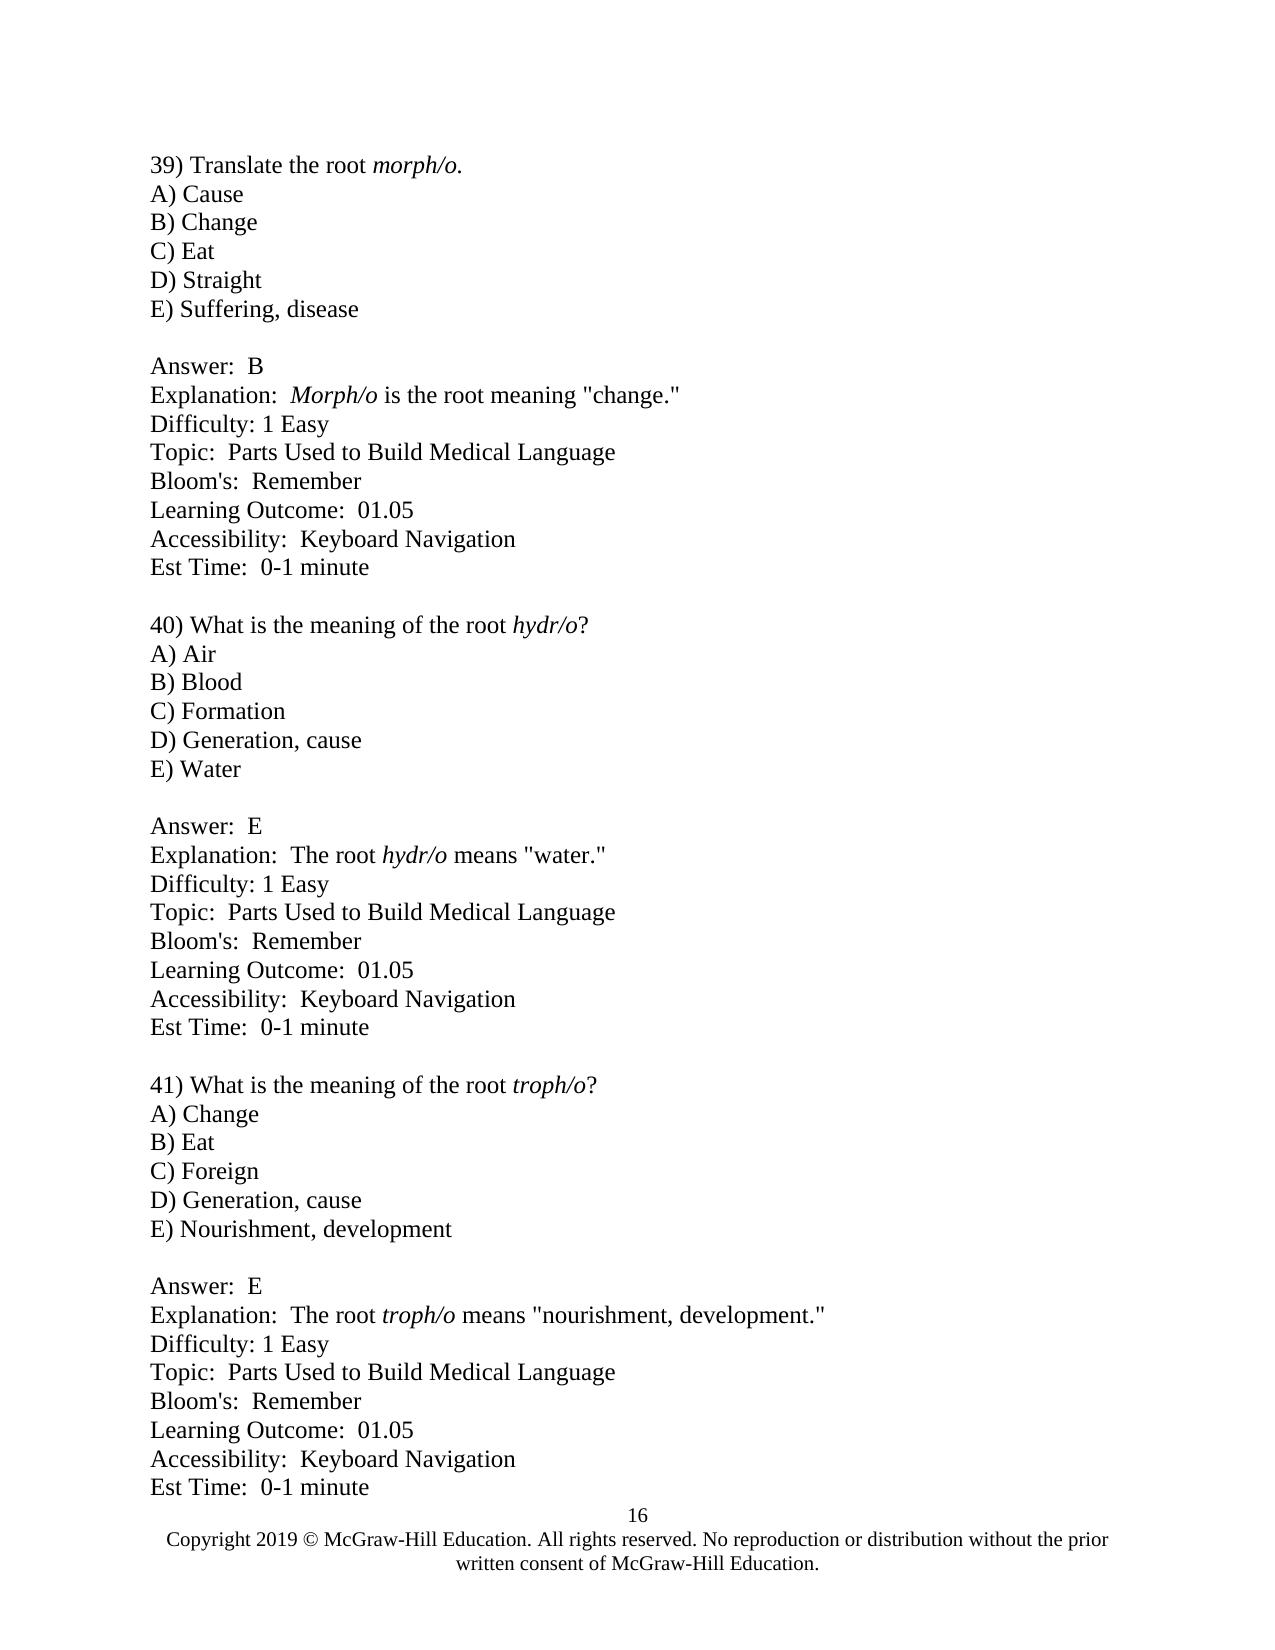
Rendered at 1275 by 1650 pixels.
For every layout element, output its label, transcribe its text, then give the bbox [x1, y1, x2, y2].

text Learning Outcome: 01.05 [150, 1415, 1125, 1444]
text D) Generation, cause [150, 725, 1125, 754]
text B) Change [150, 207, 1125, 236]
text Answer: E [150, 811, 1125, 840]
text Est Time: 0-1 minute [150, 552, 1125, 581]
text E) Nourishment, development [150, 1214, 1125, 1242]
text Difficulty: 1 Easy [150, 409, 1125, 437]
text D) Straight [150, 265, 1125, 294]
text Difficulty: 1 Easy [150, 1329, 1125, 1357]
text Explanation: The root troph/o means "nourishment, development." [150, 1300, 1125, 1329]
text Bloom's: Remember [150, 1386, 1125, 1415]
text Bloom's: Remember [150, 926, 1125, 955]
text C) Foreign [150, 1156, 1125, 1185]
text E) Suffering, disease [150, 294, 1125, 322]
text Answer: B [150, 351, 1125, 380]
text A) Change [150, 1099, 1125, 1127]
text Est Time: 0-1 minute [150, 1472, 1125, 1501]
text Answer: E [150, 1271, 1125, 1300]
text A) Cause [150, 179, 1125, 207]
text Est Time: 0-1 minute [150, 1012, 1125, 1041]
text 39) Translate the root morph/o. [150, 150, 1125, 179]
text 40) What is the meaning of the root hydr/o? [150, 610, 1125, 639]
text Explanation: The root hydr/o means "water." [150, 840, 1125, 869]
text Learning Outcome: 01.05 [150, 955, 1125, 984]
text 41) What is the meaning of the root troph/o? [150, 1070, 1125, 1099]
text Accessibility: Keyboard Navigation [150, 524, 1125, 552]
text Learning Outcome: 01.05 [150, 495, 1125, 524]
text Accessibility: Keyboard Navigation [150, 1444, 1125, 1472]
text Accessibility: Keyboard Navigation [150, 984, 1125, 1012]
text C) Eat [150, 236, 1125, 265]
text A) Air [150, 639, 1125, 667]
text B) Eat [150, 1127, 1125, 1156]
text Topic: Parts Used to Build Medical Language [150, 437, 1125, 466]
text Bloom's: Remember [150, 466, 1125, 495]
text B) Blood [150, 667, 1125, 696]
text C) Formation [150, 696, 1125, 725]
text D) Generation, cause [150, 1185, 1125, 1214]
text Difficulty: 1 Easy [150, 869, 1125, 897]
text Topic: Parts Used to Build Medical Language [150, 897, 1125, 926]
text Explanation: Morph/o is the root meaning "change." [150, 380, 1125, 409]
text E) Water [150, 754, 1125, 782]
text Topic: Parts Used to Build Medical Language [150, 1357, 1125, 1386]
